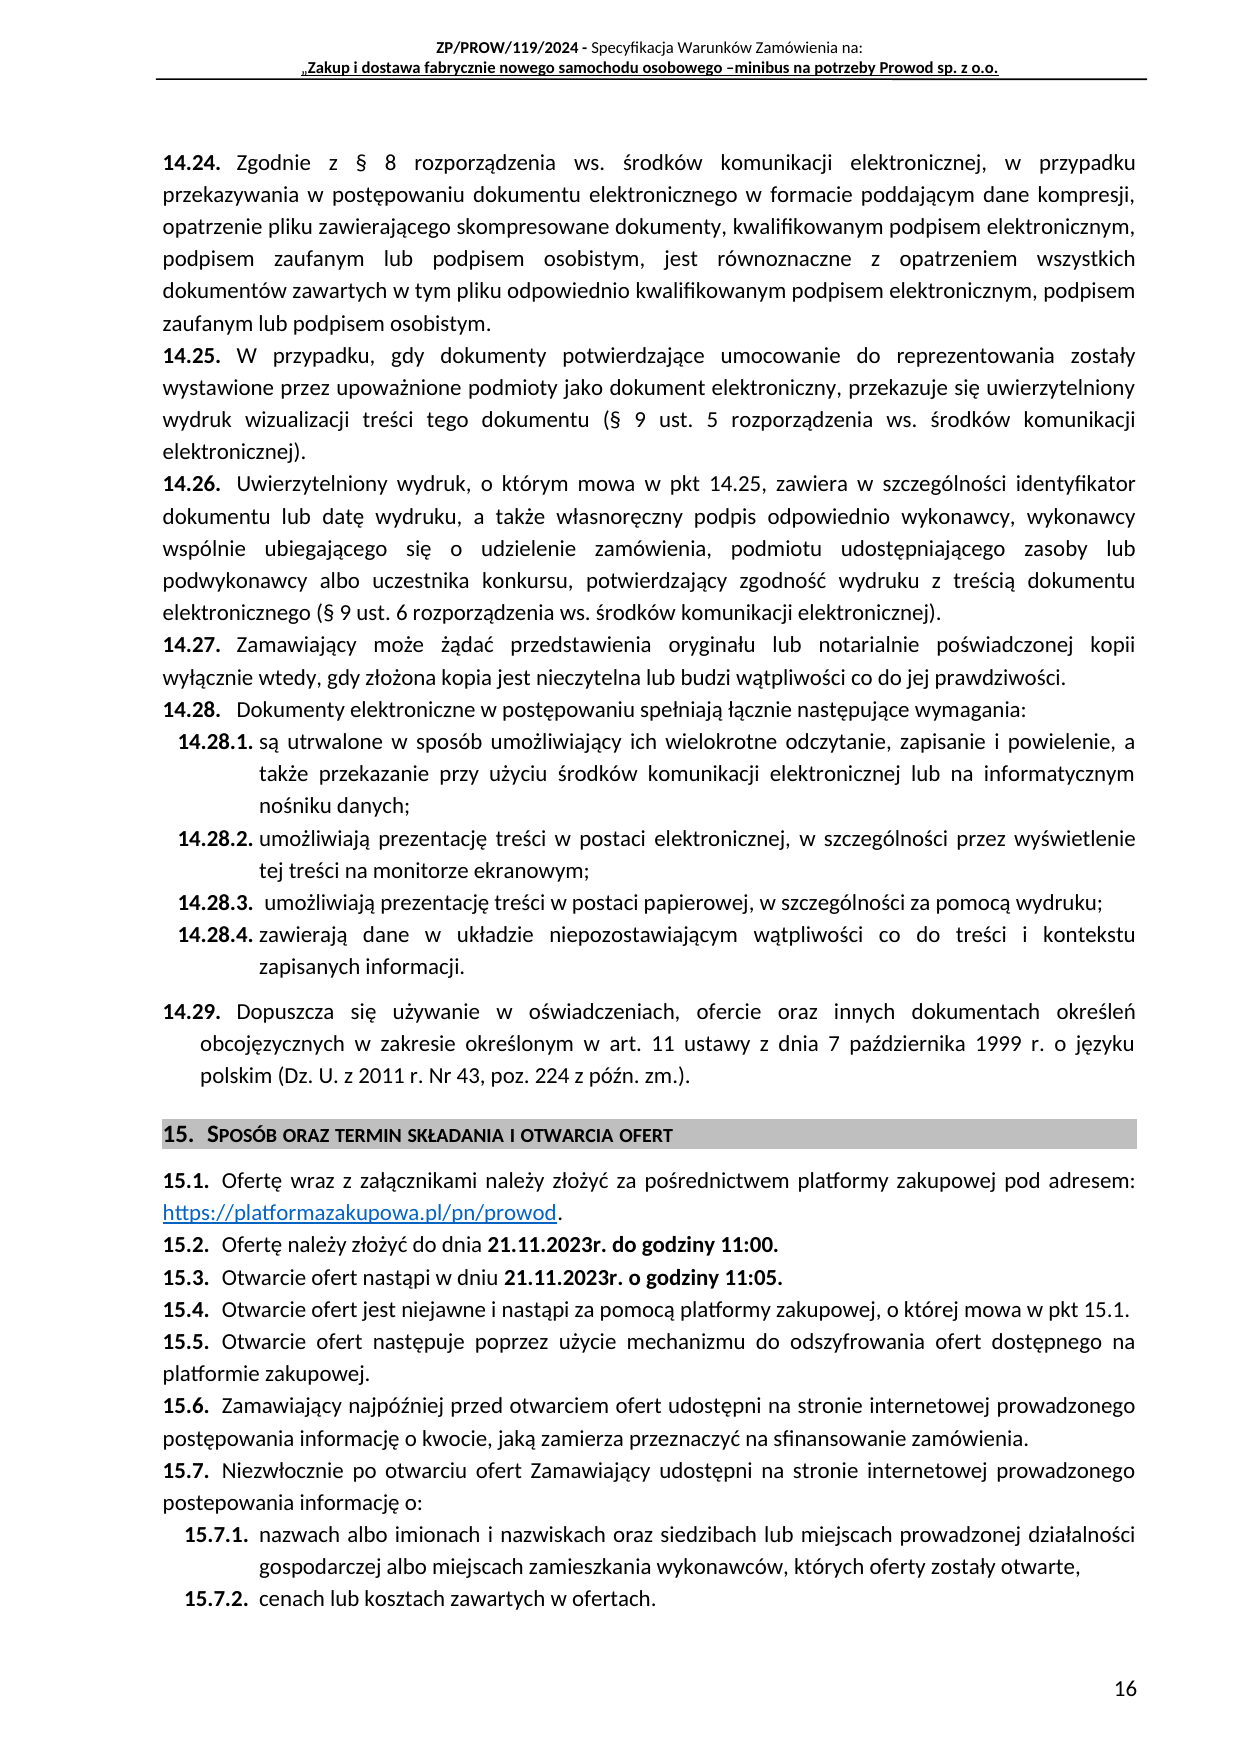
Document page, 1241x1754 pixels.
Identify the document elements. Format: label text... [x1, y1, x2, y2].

list zawierają dane w układzie niepozostawiającym wątpliwości co do treści i kontekstu zapisanych informacji. [177, 920, 1137, 980]
list nazwach albo imionach i nazwiskach oraz siedzibach lub miejscach prowadzonej działalności gospodarczej albo miejscach zamieszkania wykonawców, których oferty zostały otwarte, [184, 1520, 1137, 1580]
list Zamawiający może żądać przedstawienia oryginału lub notarialnie poświadczonej kopii wyłącznie wtedy, gdy złożona kopia jest nieczytelna lub budzi wątpliwości co do jej prawdziwości. [162, 631, 1137, 691]
list cenach lub kosztach zawartych w ofertach. [184, 1584, 1137, 1613]
list W przypadku, gdy dokumenty potwierdzające umocowanie do reprezentowania zostały wystawione przez upoważnione podmioty jako dokument elektroniczny, przekazuje się uwierzytelniony wydruk wizualizacji treści tego dokumentu (§ 9 ust. 5 rozporządzenia ws. środków komunikacji elektronicznej). [162, 341, 1137, 465]
list są utrwalone w sposób umożliwiający ich wielokrotne odczytanie, zapisanie i powielenie, a także przekazanie przy użyciu środków komunikacji elektronicznej lub na informatycznym nośniku danych; [177, 727, 1137, 819]
list Niezwłocznie po otwarciu ofert Zamawiający udostępni na stronie internetowej prowadzonego postepowania informację o: [162, 1456, 1137, 1516]
list Zamawiający najpóźniej przed otwarciem ofert udostępni na stronie internetowej prowadzonego postępowania informację o kwocie, jaką zamierza przeznaczyć na sfinansowanie zamówienia. [162, 1391, 1137, 1452]
list Zgodnie z § 8 rozporządzenia ws. środków komunikacji elektronicznej, w przypadku przekazywania w postępowaniu dokumentu elektronicznego w formacie poddającym dane kompresji, opatrzenie pliku zawierającego skompresowane dokumenty, kwalifikowanym podpisem elektronicznym, podpisem zaufanym lub podpisem osobistym, jest równoznaczne z opatrzeniem wszystkich dokumentów zawartych w tym pliku odpowiednio kwalifikowanym podpisem elektronicznym, podpisem zaufanym lub podpisem osobistym. [162, 148, 1137, 337]
list Ofertę należy złożyć do dnia 21.11.2023r. do godziny 11:00. [162, 1231, 1137, 1258]
list Ofertę wraz z załącznikami należy złożyć za pośrednictwem platformy zakupowej pod adresem: https://platformazakupowa.pl/pn/prowod. [162, 1166, 1137, 1226]
list Otwarcie ofert jest niejawne i nastąpi za pomocą platformy zakupowej, o której mowa w pkt 15.1. [162, 1295, 1137, 1323]
list umożliwiają prezentację treści w postaci elektronicznej, w szczególności przez wyświetlenie tej treści na monitorze ekranowym; [177, 824, 1137, 884]
text Sposób oraz termin składania i otwarcia ofert [162, 1119, 1137, 1149]
list Uwierzytelniony wydruk, o którym mowa w pkt 14.25, zawiera w szczególności identyfikator dokumentu lub datę wydruku, a także własnoręczny podpis odpowiednio wykonawcy, wykonawcy wspólnie ubiegającego się o udzielenie zamówienia, podmiotu udostępniającego zasoby lub podwykonawcy albo uczestnika konkursu, potwierdzający zgodność wydruku z treścią dokumentu elektronicznego (§ 9 ust. 6 rozporządzenia ws. środków komunikacji elektronicznej). [162, 469, 1137, 626]
list Dokumenty elektroniczne w postępowaniu spełniają łącznie następujące wymagania: [162, 695, 1137, 723]
list Dopuszcza się używanie w oświadczeniach, ofercie oraz innych dokumentach określeń obcojęzycznych w zakresie określonym w art. 11 ustawy z dnia 7 października 1999 r. o języku polskim (Dz. U. z 2011 r. Nr 43, poz. 224 z późn. zm.). [162, 997, 1137, 1089]
list Otwarcie ofert nastąpi w dniu 21.11.2023r. o godziny 11:05. [162, 1263, 1137, 1291]
list umożliwiają prezentację treści w postaci papierowej, w szczególności za pomocą wydruku; [177, 888, 1137, 916]
list Otwarcie ofert następuje poprzez użycie mechanizmu do odszyfrowania ofert dostępnego na platformie zakupowej. [162, 1327, 1137, 1387]
